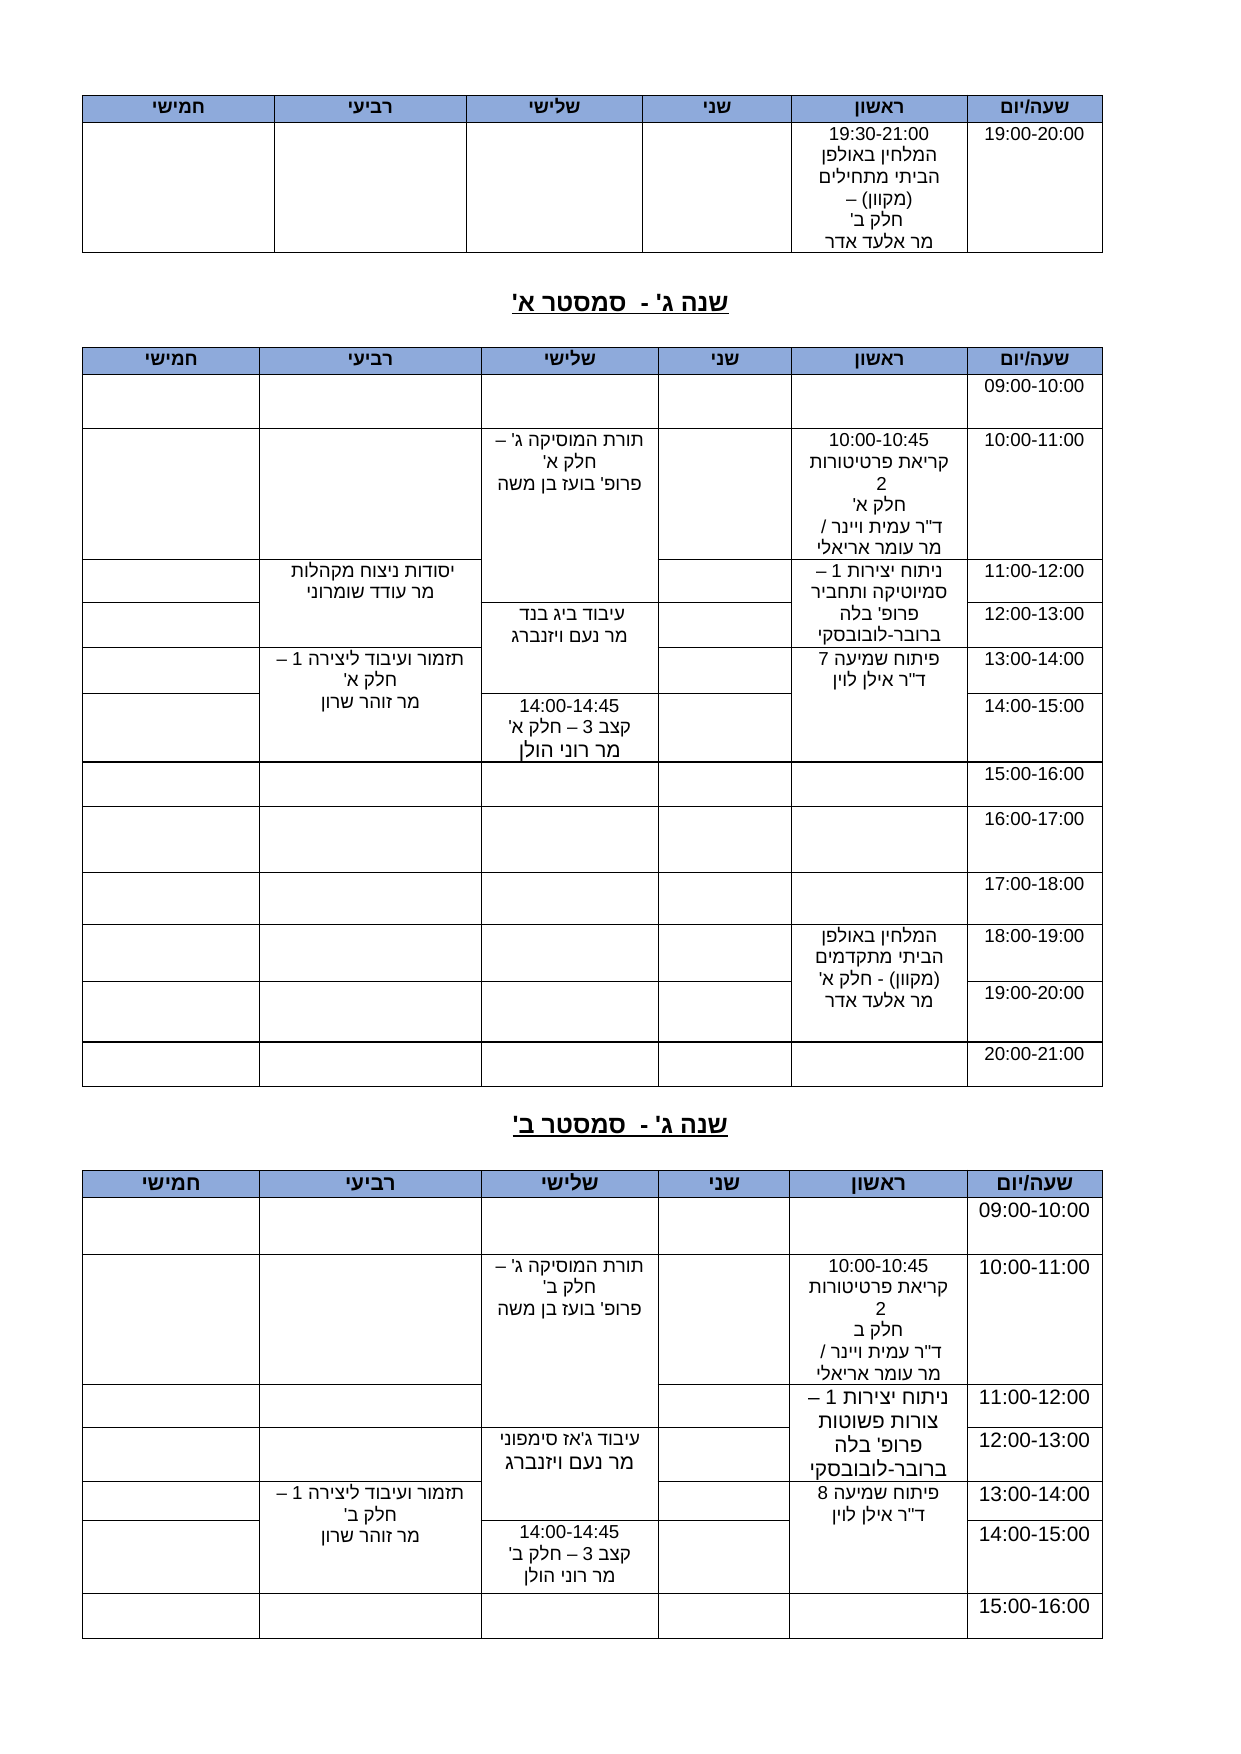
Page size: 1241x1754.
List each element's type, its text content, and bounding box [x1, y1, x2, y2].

table_cell [659, 648, 791, 693]
table_cell [83, 1594, 259, 1638]
table_cell 10:00-11:00 [968, 1255, 1102, 1384]
table_cell [659, 1482, 789, 1520]
table_cell [659, 375, 791, 428]
table_header רביעי [260, 348, 481, 374]
table_cell [792, 375, 967, 428]
table_cell [659, 1043, 791, 1086]
table_cell [83, 694, 259, 761]
table_cell [83, 375, 259, 428]
subtitle שנה ג' - סמסטר א' [106, 288, 1134, 317]
table_cell [482, 982, 658, 1041]
table_cell [83, 982, 259, 1041]
table_cell [659, 807, 791, 872]
table_cell 09:00-10:00 [968, 375, 1102, 428]
table_cell [792, 763, 967, 806]
table_cell [482, 807, 658, 872]
table_cell [260, 873, 481, 924]
table_cell [659, 1198, 789, 1253]
table_cell [83, 560, 259, 602]
table_cell [659, 982, 791, 1041]
table_cell 12:00-13:00 [968, 603, 1102, 647]
table_cell [83, 873, 259, 924]
table_cell [83, 1385, 259, 1427]
table_cell 13:00-14:00 [968, 648, 1102, 693]
table_cell 17:00-18:00 [968, 873, 1102, 924]
table_cell [482, 1594, 658, 1638]
table_cell 20:00-21:00 [968, 1043, 1102, 1086]
table_cell [659, 1385, 789, 1427]
table_cell [260, 1594, 481, 1638]
table_header חמישי [83, 1171, 259, 1197]
table_header שלישי [482, 1171, 658, 1197]
table_cell [260, 1255, 481, 1384]
table_header חמישי [83, 348, 259, 374]
table_cell [659, 925, 791, 981]
table_cell עיבוד ביג בנד מר נעם ויזנברג [482, 603, 658, 693]
table_cell [83, 1482, 259, 1520]
table_header שלישי [482, 348, 658, 374]
table_cell תזמור ועיבוד ליצירה 1 – חלק ב' מר זוהר שרון [260, 1482, 481, 1593]
table_cell 19:00-20:00 [968, 123, 1102, 252]
table_cell [83, 429, 259, 558]
table_cell 13:00-14:00 [968, 1482, 1102, 1520]
table_cell תורת המוסיקה ג' – חלק ב' פרופ' בועז בן משה [482, 1255, 658, 1427]
table_cell [83, 763, 259, 806]
table_header שני [659, 348, 791, 374]
table_cell 11:00-12:00 [968, 1385, 1102, 1427]
table_cell [83, 1521, 259, 1593]
table_header ראשון [792, 96, 967, 122]
table_cell המלחין באולפן הביתי מתקדמים (מקוון) - חלק א' מר אלעד אדר [792, 925, 967, 1041]
table_cell [83, 1198, 259, 1253]
table_header שני [643, 96, 791, 122]
table_cell [83, 1255, 259, 1384]
table_header שעה/יום [968, 348, 1102, 374]
table_cell [790, 1594, 967, 1638]
table_cell יסודות ניצוח מקהלות מר עודד שומרוני [260, 560, 481, 647]
table_cell [83, 603, 259, 647]
table_cell [482, 1043, 658, 1086]
table_cell 14:00-14:45 קצב 3 – חלק ב' מר רוני הולן [482, 1521, 658, 1593]
table_cell 14:00-15:00 [968, 1521, 1102, 1593]
table_header ראשון [792, 348, 967, 374]
table_cell [482, 375, 658, 428]
table_cell [260, 1385, 481, 1427]
table_cell [659, 429, 791, 558]
table_cell [275, 123, 466, 252]
table_cell [659, 560, 791, 602]
table_cell 10:00-10:45 קריאת פרטיטורות 2 חלק א' ד"ר עמית ויינר / מר עומר אריאלי [792, 429, 967, 558]
table_cell [83, 1043, 259, 1086]
table_cell [83, 1428, 259, 1481]
table_header שלישי [467, 96, 642, 122]
table_cell 14:00-15:00 [968, 694, 1102, 761]
table_cell [260, 982, 481, 1041]
table_header שעה/יום [968, 1171, 1102, 1197]
table_cell [792, 807, 967, 872]
table_cell [659, 1594, 789, 1638]
table_cell 10:00-11:00 [968, 429, 1102, 558]
table_cell 14:00-14:45 קצב 3 – חלק א' מר רוני הולן [482, 694, 658, 761]
table_header חמישי [83, 96, 274, 122]
table_cell [482, 763, 658, 806]
table_cell תורת המוסיקה ג' – חלק א' פרופ' בועז בן משה [482, 429, 658, 602]
table_cell 18:00-19:00 [968, 925, 1102, 981]
table_cell 19:00-20:00 [968, 982, 1102, 1041]
table_cell [83, 648, 259, 693]
table_cell תזמור ועיבוד ליצירה 1 – חלק א' מר זוהר שרון [260, 648, 481, 761]
table_cell [659, 1521, 789, 1593]
table_cell 15:00-16:00 [968, 1594, 1102, 1638]
table_cell 15:00-16:00 [968, 763, 1102, 806]
table_cell 10:00-10:45 קריאת פרטיטורות 2 חלק ב ד"ר עמית ויינר / מר עומר אריאלי [790, 1255, 967, 1384]
table_cell [260, 429, 481, 558]
table_cell [482, 1198, 658, 1253]
table_cell [659, 603, 791, 647]
table_cell פיתוח שמיעה 8 ד"ר אילן לוין [790, 1482, 967, 1593]
table_cell [83, 925, 259, 981]
table_cell ניתוח יצירות 1 – סמיוטיקה ותחביר פרופ' בלה ברובר-לובובסקי [792, 560, 967, 647]
table_cell [659, 1255, 789, 1384]
table_cell [260, 1043, 481, 1086]
table_cell [482, 873, 658, 924]
table_cell [260, 763, 481, 806]
table_cell 09:00-10:00 [968, 1198, 1102, 1253]
table_cell [260, 375, 481, 428]
table_header שני [659, 1171, 789, 1197]
table_cell [659, 763, 791, 806]
subtitle שנה ג' - סמסטר ב' [106, 1111, 1134, 1139]
table_header שעה/יום [968, 96, 1102, 122]
table_cell 12:00-13:00 [968, 1428, 1102, 1481]
table_cell ניתוח יצירות 1 – צורות פשוטות פרופ' בלה ברובר-לובובסקי [790, 1385, 967, 1481]
table_cell [792, 873, 967, 924]
table_cell [790, 1198, 967, 1253]
table_cell [659, 694, 791, 761]
table_cell [659, 1428, 789, 1481]
table_cell 16:00-17:00 [968, 807, 1102, 872]
table_cell [83, 807, 259, 872]
table_cell עיבוד ג'אז סימפוני מר נעם ויזנברג [482, 1428, 658, 1520]
table_cell 11:00-12:00 [968, 560, 1102, 602]
table_cell [260, 925, 481, 981]
table_cell [467, 123, 642, 252]
table_cell [792, 1043, 967, 1086]
table_header רביעי [260, 1171, 481, 1197]
table_header ראשון [790, 1171, 967, 1197]
table_cell [643, 123, 791, 252]
table_cell פיתוח שמיעה 7 ד"ר אילן לוין [792, 648, 967, 761]
table_cell [659, 873, 791, 924]
table_cell [260, 807, 481, 872]
table_cell 19:30-21:00 המלחין באולפן הביתי מתחילים (מקוון) – חלק ב' מר אלעד אדר [792, 123, 967, 252]
table_cell [260, 1198, 481, 1253]
table_cell [482, 925, 658, 981]
table_cell [260, 1428, 481, 1481]
table_header רביעי [275, 96, 466, 122]
